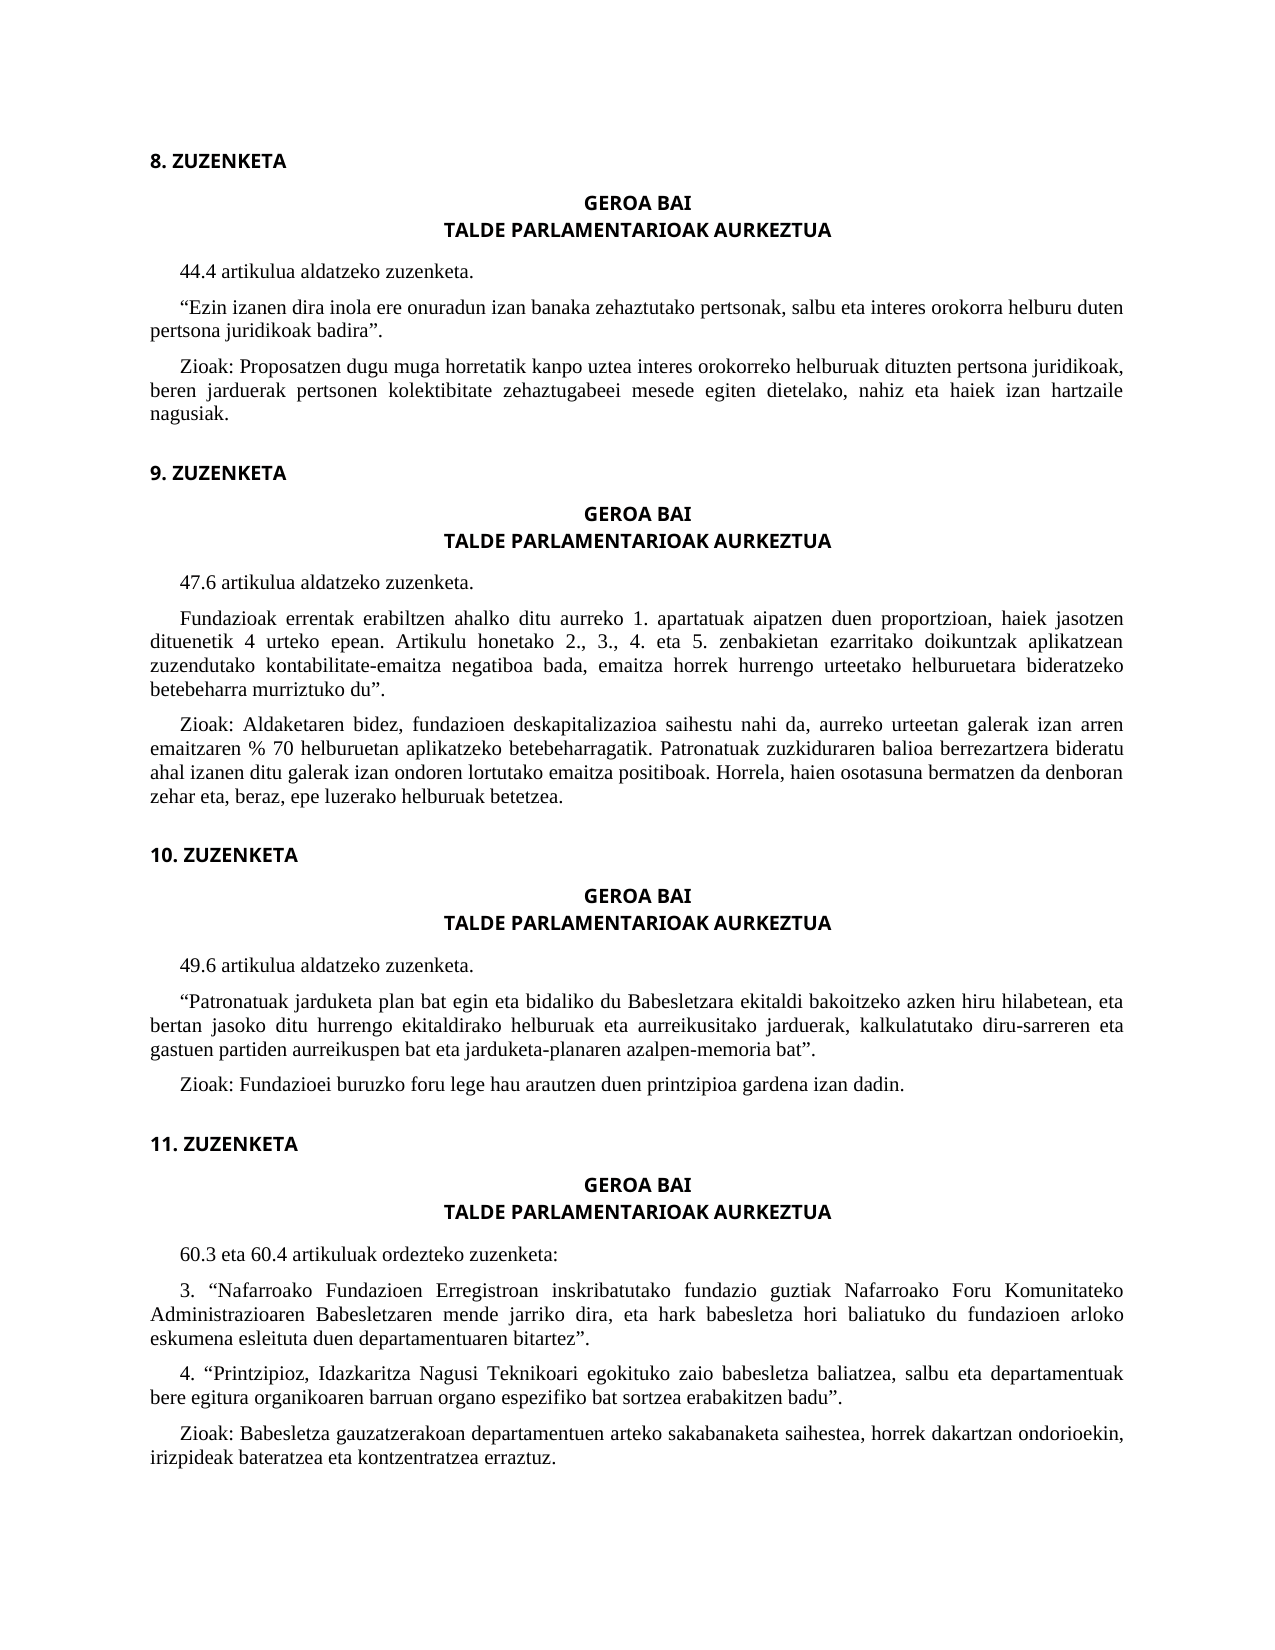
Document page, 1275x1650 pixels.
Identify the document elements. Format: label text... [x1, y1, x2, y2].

text Zioak: Babesletza gauzatzerakoan departamentuen arteko sakabanaketa saihestea, horrek dakartzan ondorioekin, irizpideak bateratzea eta kontzentratzea erraztuz. [150, 1421, 1125, 1469]
text 3. “Nafarroako Fundazioen Erregistroan inskribatutako fundazio guztiak Nafarroako Foru Komunitateko Administrazioaren Babesletzaren mende jarriko dira, eta hark babesletza hori baliatuko du fundazioen arloko eskumena esleituta duen departamentuaren bitartez”. [150, 1278, 1125, 1350]
text 49.6 artikulua aldatzeko zuzenketa. [150, 953, 1125, 977]
text 60.3 eta 60.4 artikuluak ordezteko zuzenketa: [150, 1242, 1125, 1266]
text talde parlamentarioak aurkeztua [150, 529, 1125, 553]
text 4. “Printzipioz, Idazkaritza Nagusi Teknikoari egokituko zaio babesletza baliatzea, salbu eta departamentuak bere egitura organikoaren barruan organo espezifiko bat sortzea erabakitzen badu”. [150, 1362, 1125, 1409]
text Geroa Bai [150, 502, 1125, 526]
text talde parlamentarioak aurkeztua [150, 218, 1125, 242]
text 9. zuzenketa [150, 461, 1125, 485]
text Zioak: Aldaketaren bidez, fundazioen deskapitalizazioa saihestu nahi da, aurreko urteetan galerak izan arren emaitzaren % 70 helburuetan aplikatzeko betebeharragatik. Patronatuak zuzkiduraren balioa berrezartzera bideratu ahal izanen ditu galerak izan ondoren lortutako emaitza positiboak. Horrela, haien osotasuna bermatzen da denboran zehar eta, beraz, epe luzerako helburuak betetzea. [150, 713, 1125, 808]
text Geroa Bai [150, 885, 1125, 909]
text 44.4 artikulua aldatzeko zuzenketa. [150, 259, 1125, 283]
text Geroa Bai [150, 191, 1125, 215]
text 11. zuzenketa [150, 1132, 1125, 1156]
text Zioak: Fundazioei buruzko foru lege hau arautzen duen printzipioa gardena izan dadin. [150, 1073, 1125, 1097]
text 47.6 artikulua aldatzeko zuzenketa. [150, 571, 1125, 594]
text talde parlamentarioak aurkeztua [150, 912, 1125, 936]
text Fundazioak errentak erabiltzen ahalko ditu aurreko 1. apartatuak aipatzen duen proportzioan, haiek jasotzen dituenetik 4 urteko epean. Artikulu honetako 2., 3., 4. eta 5. zenbakietan ezarritako doikuntzak aplikatzean zuzendutako kontabilitate-emaitza negatiboa bada, emaitza horrek hurrengo urteetako helburuetara bideratzeko betebeharra murriztuko du”. [150, 606, 1125, 701]
text “Patronatuak jarduketa plan bat egin eta bidaliko du Babesletzara ekitaldi bakoitzeko azken hiru hilabetean, eta bertan jasoko ditu hurrengo ekitaldirako helburuak eta aurreikusitako jarduerak, kalkulatutako diru-sarreren eta gastuen partiden aurreikuspen bat eta jarduketa-planaren azalpen-memoria bat”. [150, 989, 1125, 1061]
text “Ezin izanen dira inola ere onuradun izan banaka zehaztutako pertsonak, salbu eta interes orokorra helburu duten pertsona juridikoak badira”. [150, 295, 1125, 343]
text talde parlamentarioak aurkeztua [150, 1201, 1125, 1224]
text Zioak: Proposatzen dugu muga horretatik kanpo uztea interes orokorreko helburuak dituzten pertsona juridikoak, beren jarduerak pertsonen kolektibitate zehaztugabeei mesede egiten dietelako, nahiz eta haiek izan hartzaile nagusiak. [150, 354, 1125, 426]
text 10. zuzenketa [150, 843, 1125, 867]
text 8. zuzenketa [150, 150, 1125, 174]
text Geroa Bai [150, 1174, 1125, 1198]
